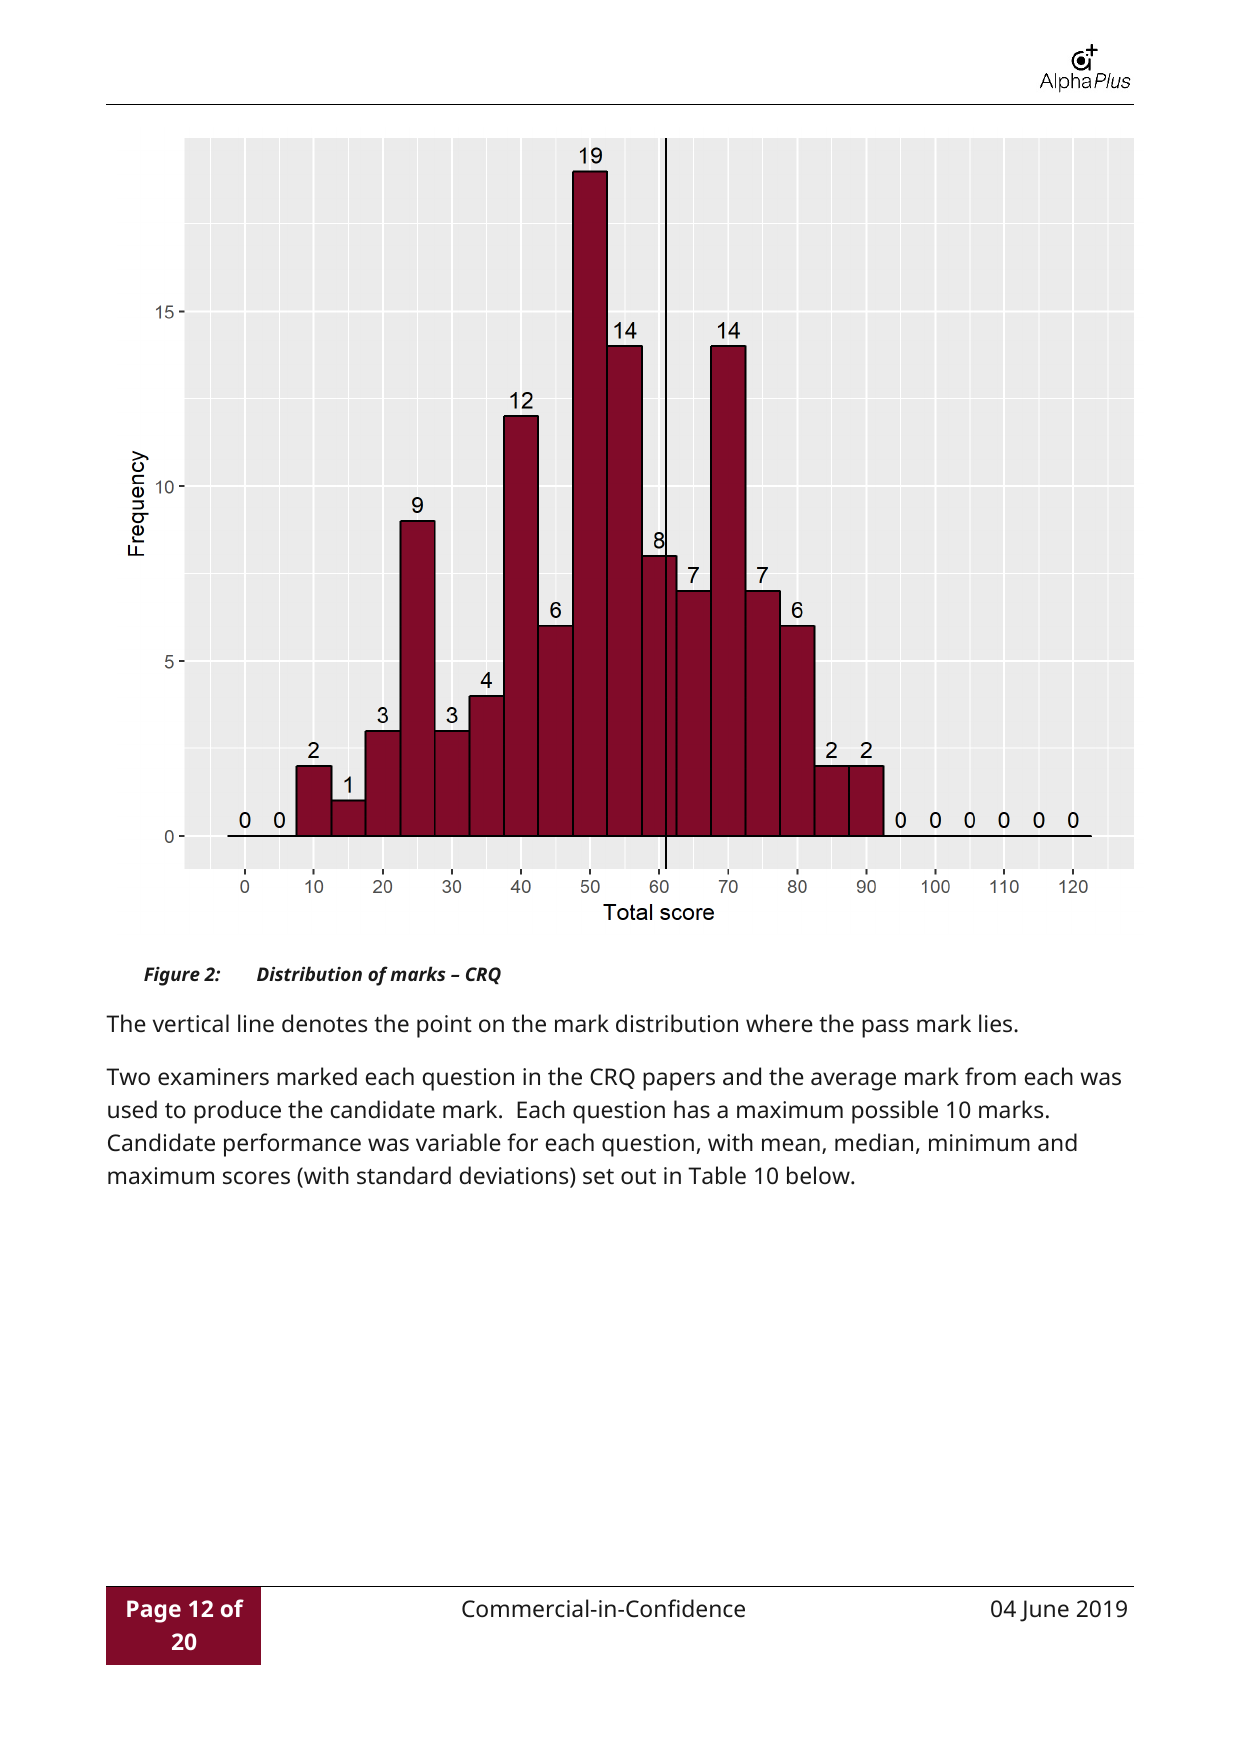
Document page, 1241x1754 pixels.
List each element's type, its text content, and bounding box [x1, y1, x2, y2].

picture [1036, 39, 1134, 97]
text Two examiners marked each question in the CRQ papers and the average mark from each was used to produce the candidate mark. Each question has a maximum possible 10 marks. Candidate performance was variable for each question, with mean, median, minimum and maximum scores (with standard deviations) set out in Table 10 below. [106, 1061, 1134, 1191]
picture [116, 127, 1145, 935]
text Distribution of marks – CRQ [143, 961, 1134, 987]
text The vertical line denotes the point on the mark distribution where the pass mark lies. [106, 1007, 1134, 1039]
